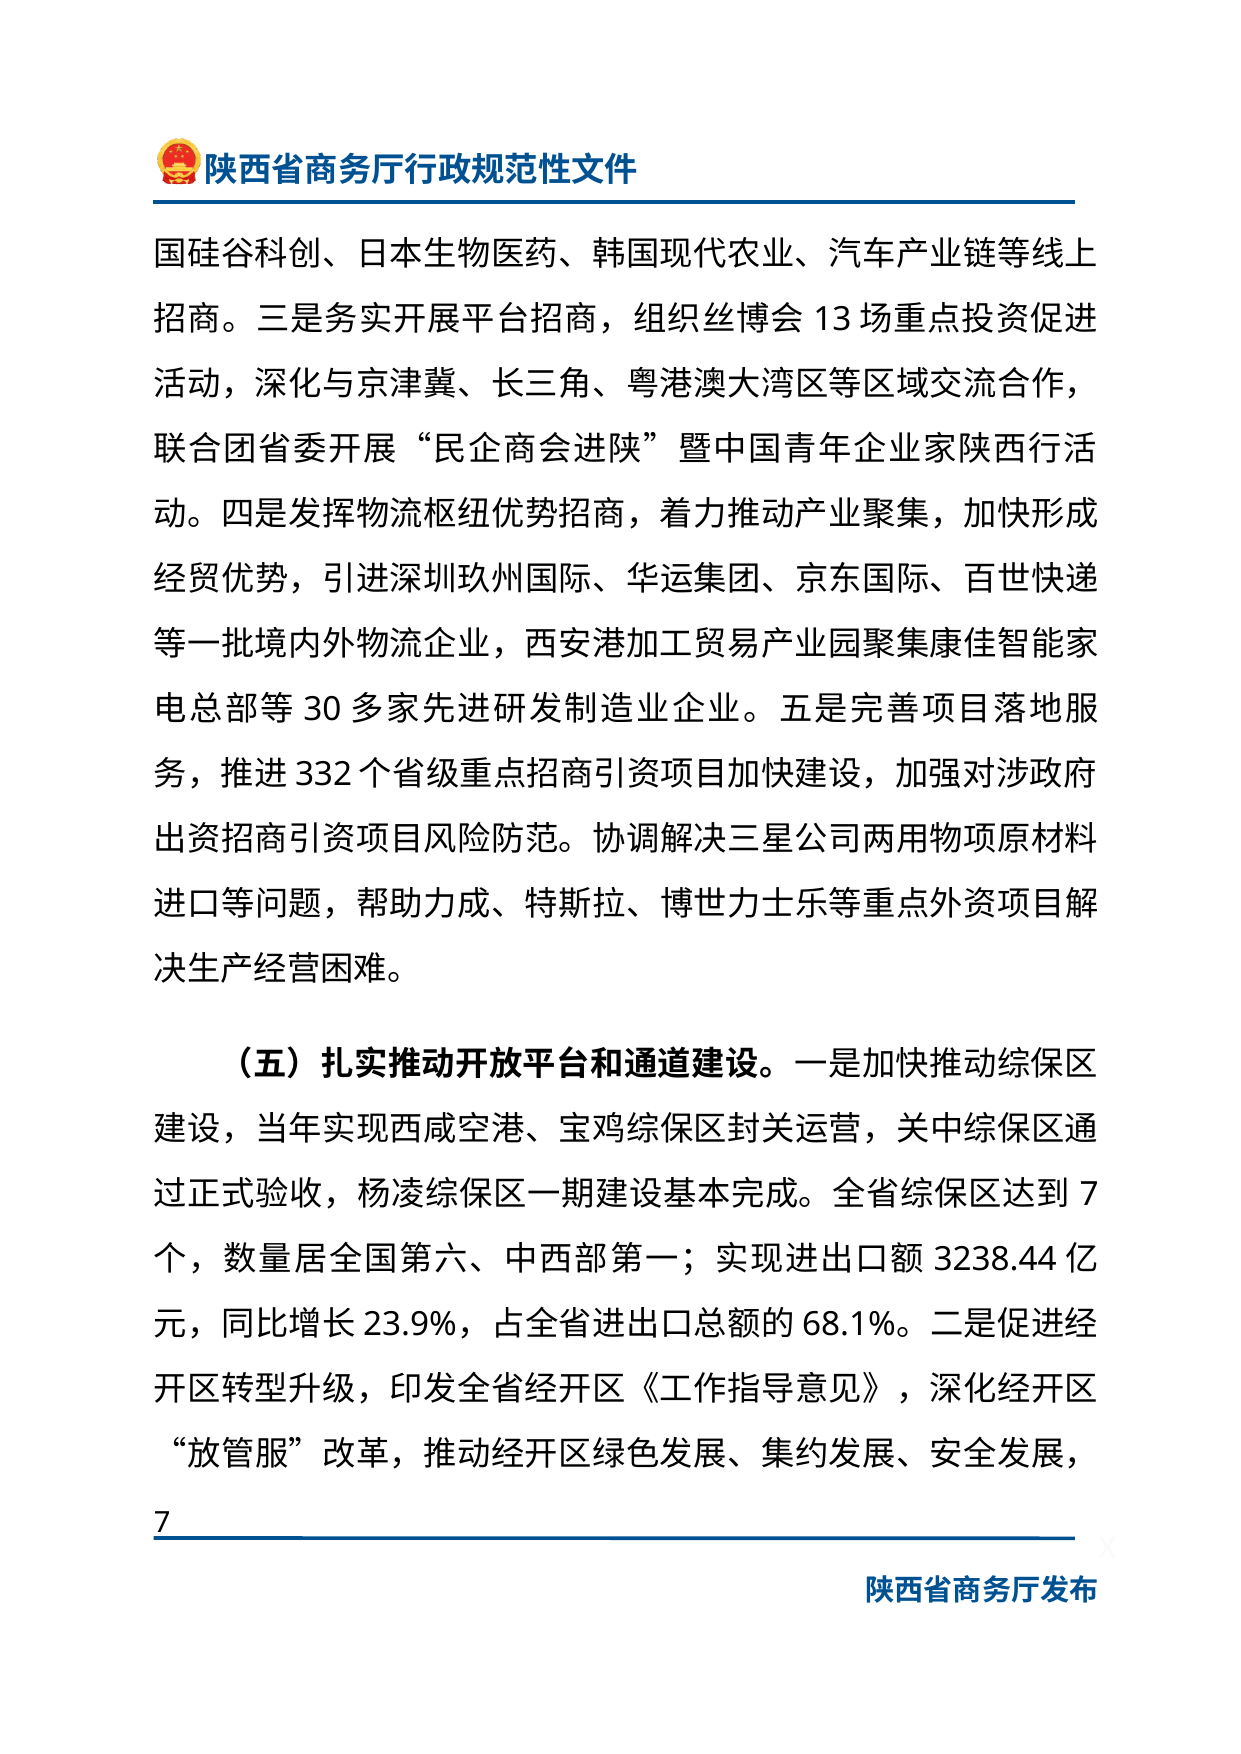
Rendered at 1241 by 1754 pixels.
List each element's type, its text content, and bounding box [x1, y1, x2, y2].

picture [153, 136, 205, 188]
